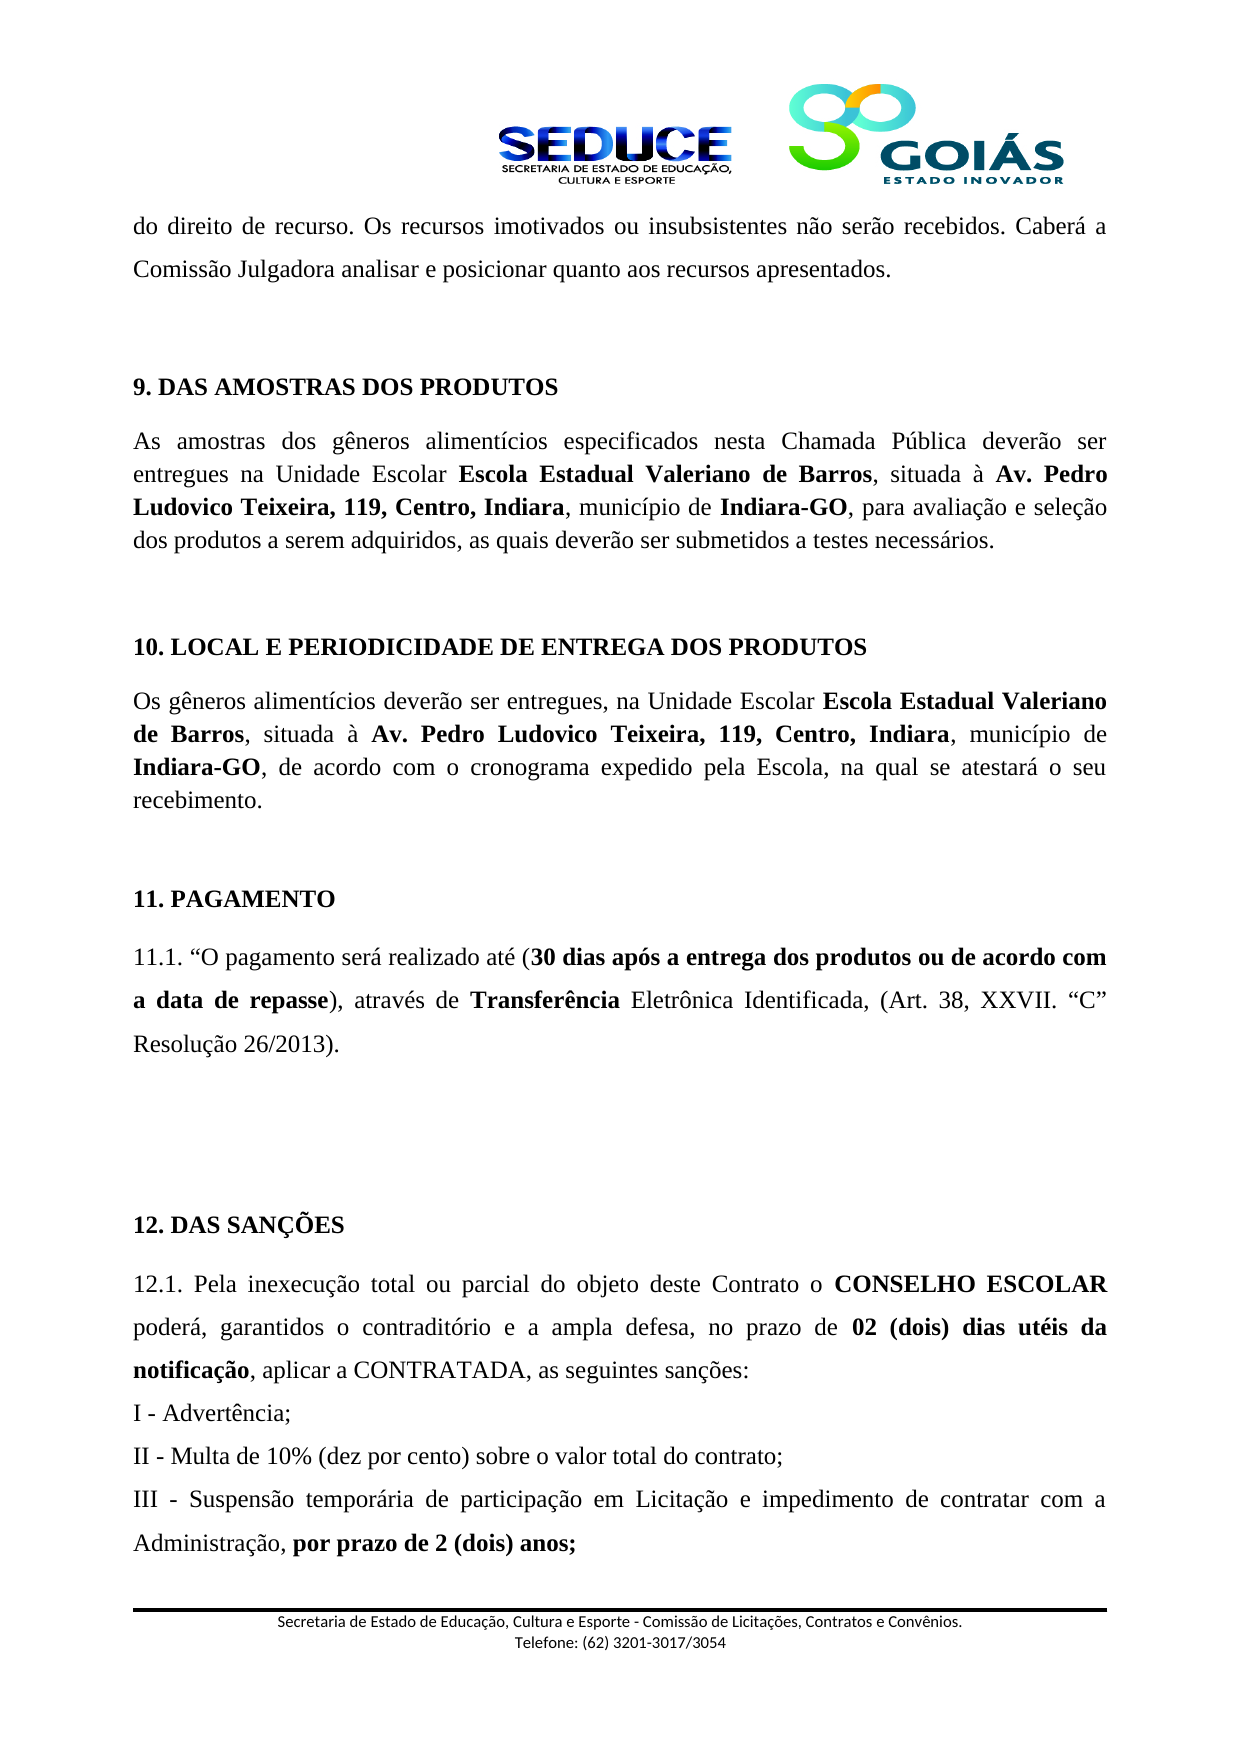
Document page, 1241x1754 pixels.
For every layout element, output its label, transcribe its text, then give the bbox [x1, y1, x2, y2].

text Os gêneros alimentícios deverão ser entregues, na Unidade Escolar Escola Estadual Valeriano de Barros, situada à Av. Pedro Ludovico Teixeira, 119, Centro, Indiara, município de Indiara-GO, de acordo com o cronograma expedido pela Escola, na qual se atestará o seu recebimento. [133, 686, 1107, 814]
text 9. DAS AMOSTRAS DOS PRODUTOS [133, 372, 1013, 401]
picture [477, 73, 1108, 212]
text 11. PAGAMENTO [133, 884, 1107, 912]
text As amostras dos gêneros alimentícios especificados nesta Chamada Pública deverão ser entregues na Unidade Escolar Escola Estadual Valeriano de Barros, situada à Av. Pedro Ludovico Teixeira, 119, Centro, Indiara, município de Indiara-GO, para avaliação e seleção dos produtos a serem adquiridos, as quais deverão ser submetidos a testes necessários. [133, 426, 1107, 553]
text I - Advertência; [133, 1398, 1107, 1427]
text 11.1. “O pagamento será realizado até (30 dias após a entrega dos produtos ou de acordo com a data de repasse), através de Transferência Eletrônica Identificada, (Art. 38, XXVII. “C” Resolução 26/2013). [133, 942, 1107, 1057]
text 10. LOCAL E PERIODICIDADE DE ENTREGA DOS PRODUTOS [133, 632, 1103, 661]
text 12.1. Pela inexecução total ou parcial do objeto deste Contrato o CONSELHO ESCOLAR poderá, garantidos o contraditório e a ampla defesa, no prazo de 02 (dois) dias utéis da notificação, aplicar a CONTRATADA, as seguintes sanções: [133, 1269, 1107, 1384]
text 12. DAS SANÇÕES [133, 1210, 1107, 1239]
text III - Suspensão temporária de participação em Licitação e impedimento de contratar com a Administração, por prazo de 2 (dois) anos; [133, 1484, 1107, 1556]
text II - Multa de 10% (dez por cento) sobre o valor total do contrato; [133, 1441, 1107, 1470]
